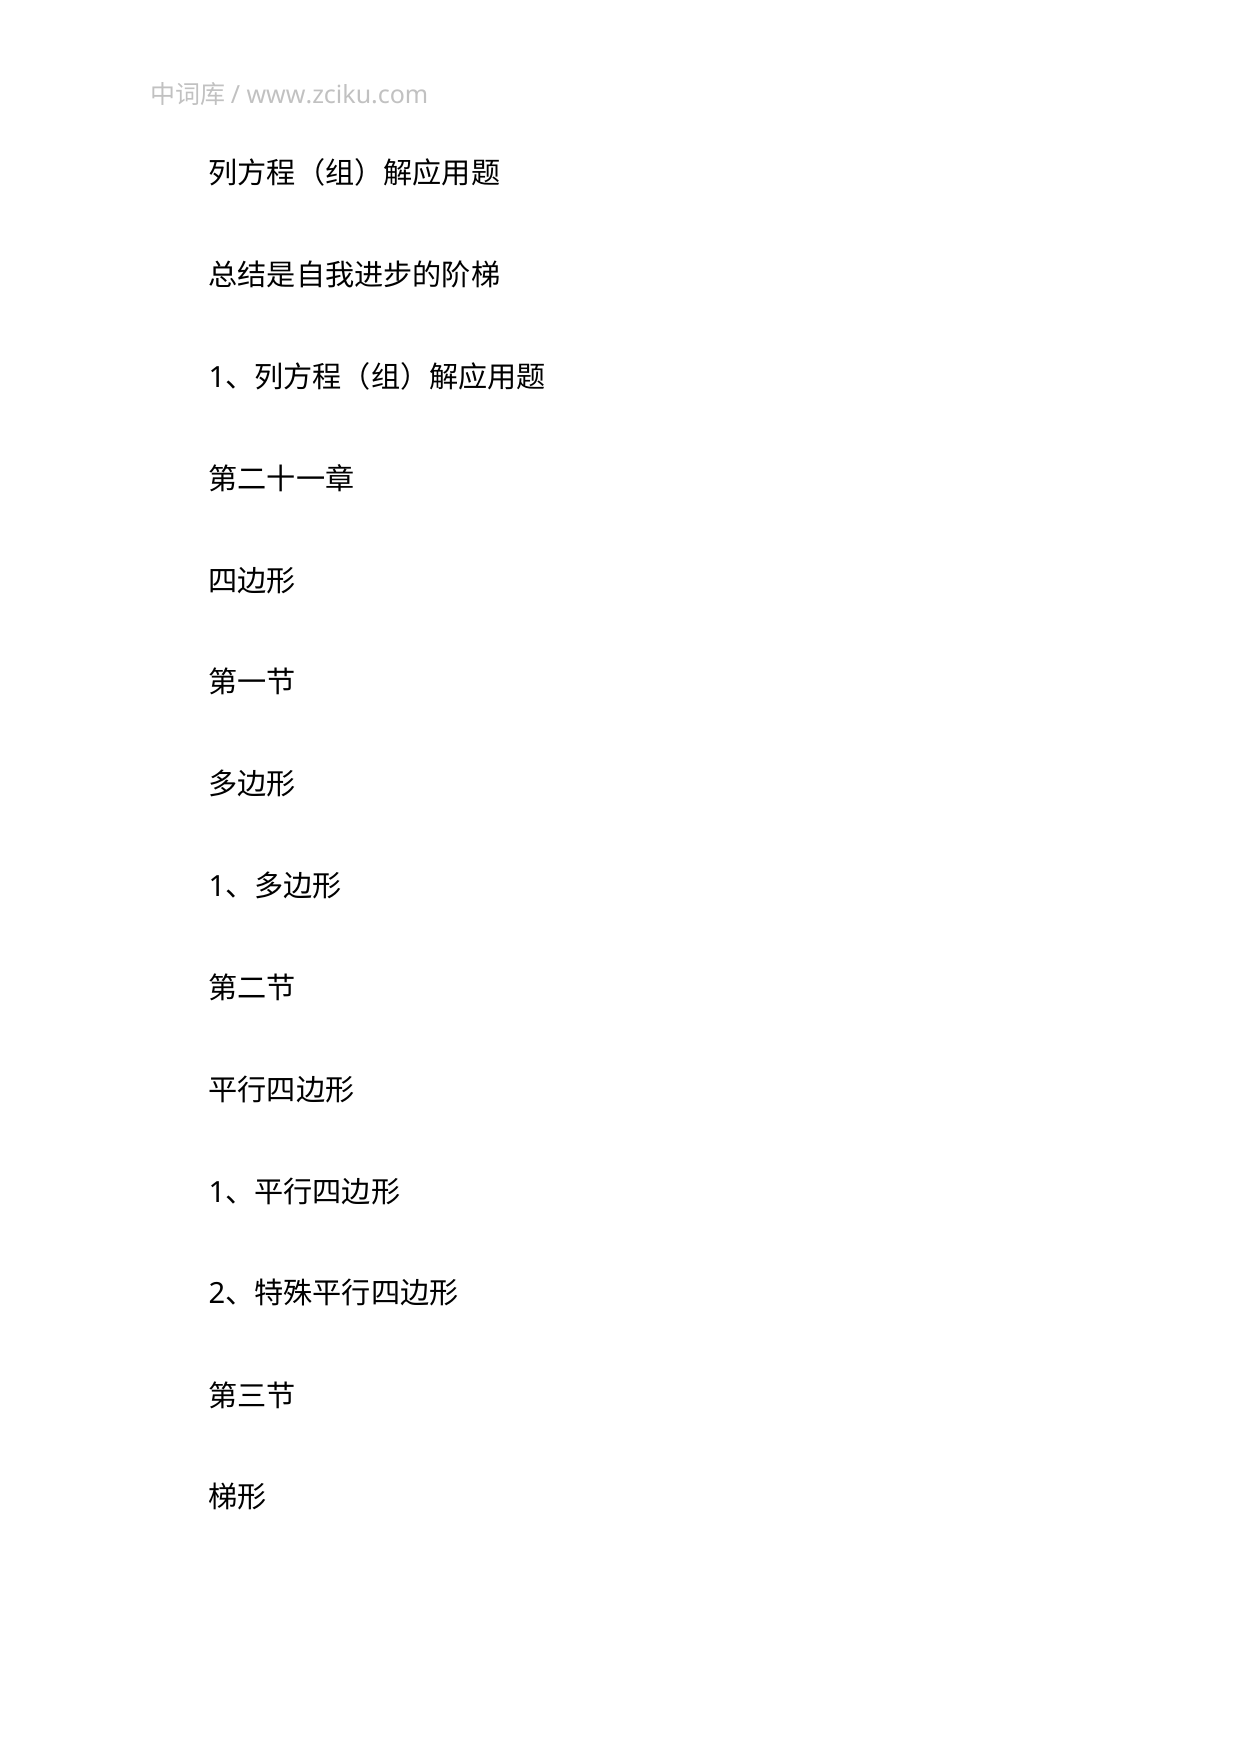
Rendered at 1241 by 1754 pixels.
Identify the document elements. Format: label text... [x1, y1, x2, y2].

text 梯形 [150, 1474, 1090, 1516]
text 第二十一章 [150, 456, 1090, 498]
text 第一节 [150, 659, 1090, 701]
text 平行四边形 [150, 1066, 1090, 1109]
text 四边形 [150, 557, 1090, 599]
text 总结是自我进步的阶梯 [150, 252, 1090, 294]
text 多边形 [150, 761, 1090, 803]
text 第二节 [150, 964, 1090, 1007]
text 1、列方程（组）解应用题 [150, 353, 1090, 396]
text 2、特殊平行四边形 [150, 1270, 1090, 1312]
text 列方程（组）解应用题 [150, 150, 1090, 192]
text 1、多边形 [150, 863, 1090, 905]
text 第三节 [150, 1372, 1090, 1414]
text 1、平行四边形 [150, 1168, 1090, 1211]
